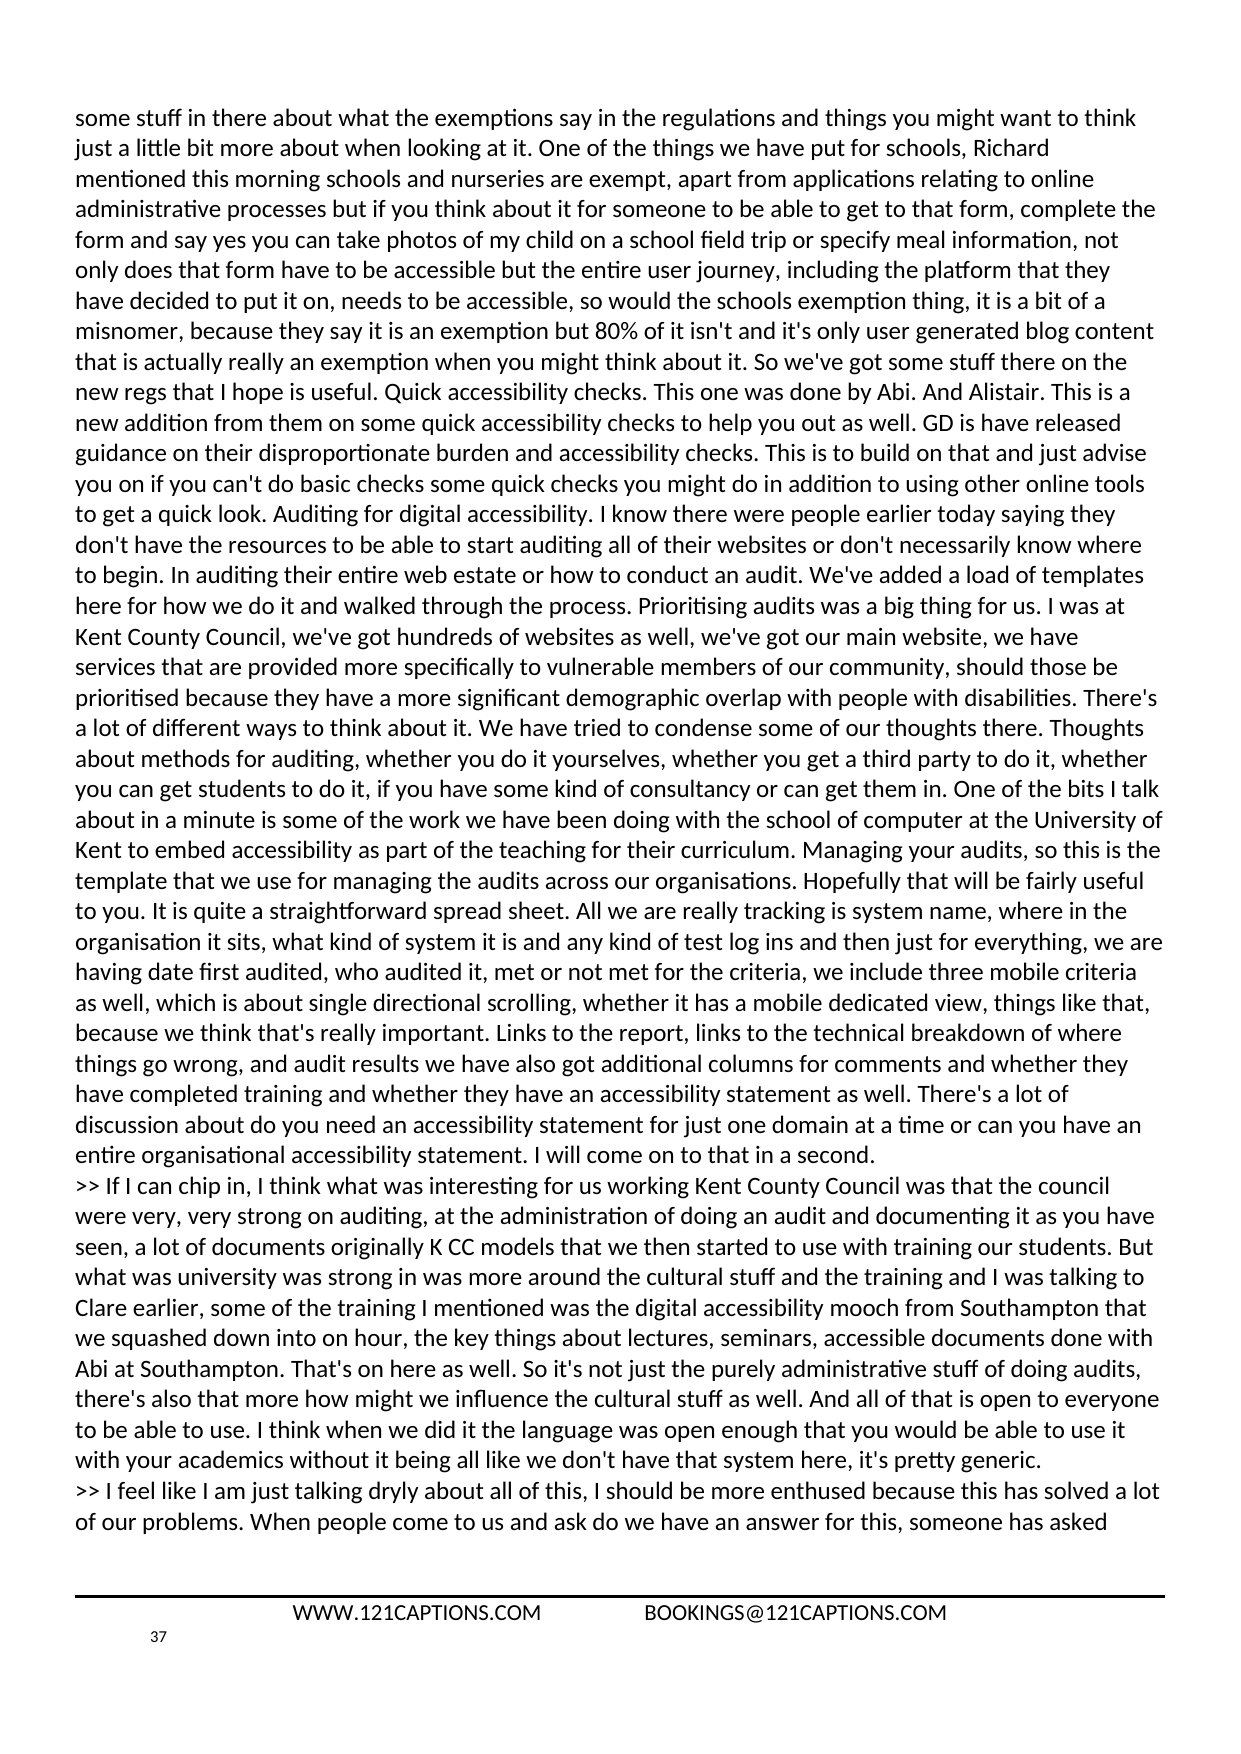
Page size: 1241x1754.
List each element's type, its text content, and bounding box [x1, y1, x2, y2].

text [75, 1475, 1165, 1536]
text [75, 102, 1165, 1170]
text >> If I can chip in, I think what was interesting for us working Kent County Council was that the council were very, very strong on auditing, at the administration of doing an audit and documenting it as you have seen, a lot of documents originally K CC models that we then started to use with training our students. But what was university was strong in was more around the cultural stuff and the training and I was talking to Clare earlier, some of the training I mentioned was the digital accessibility mooch from Southampton that we squashed down into on hour, the key things about lectures, seminars, accessible documents done with Abi at Southampton. That's on here as well. So it's not just the purely administrative stuff of doing audits, there's also that more how might we influence the cultural stuff as well. And all of that is open to everyone to be able to use. I think when we did it the language was open enough that you would be able to use it with your academics without it being all like we don't have that system here, it's pretty generic. [75, 1170, 1165, 1475]
